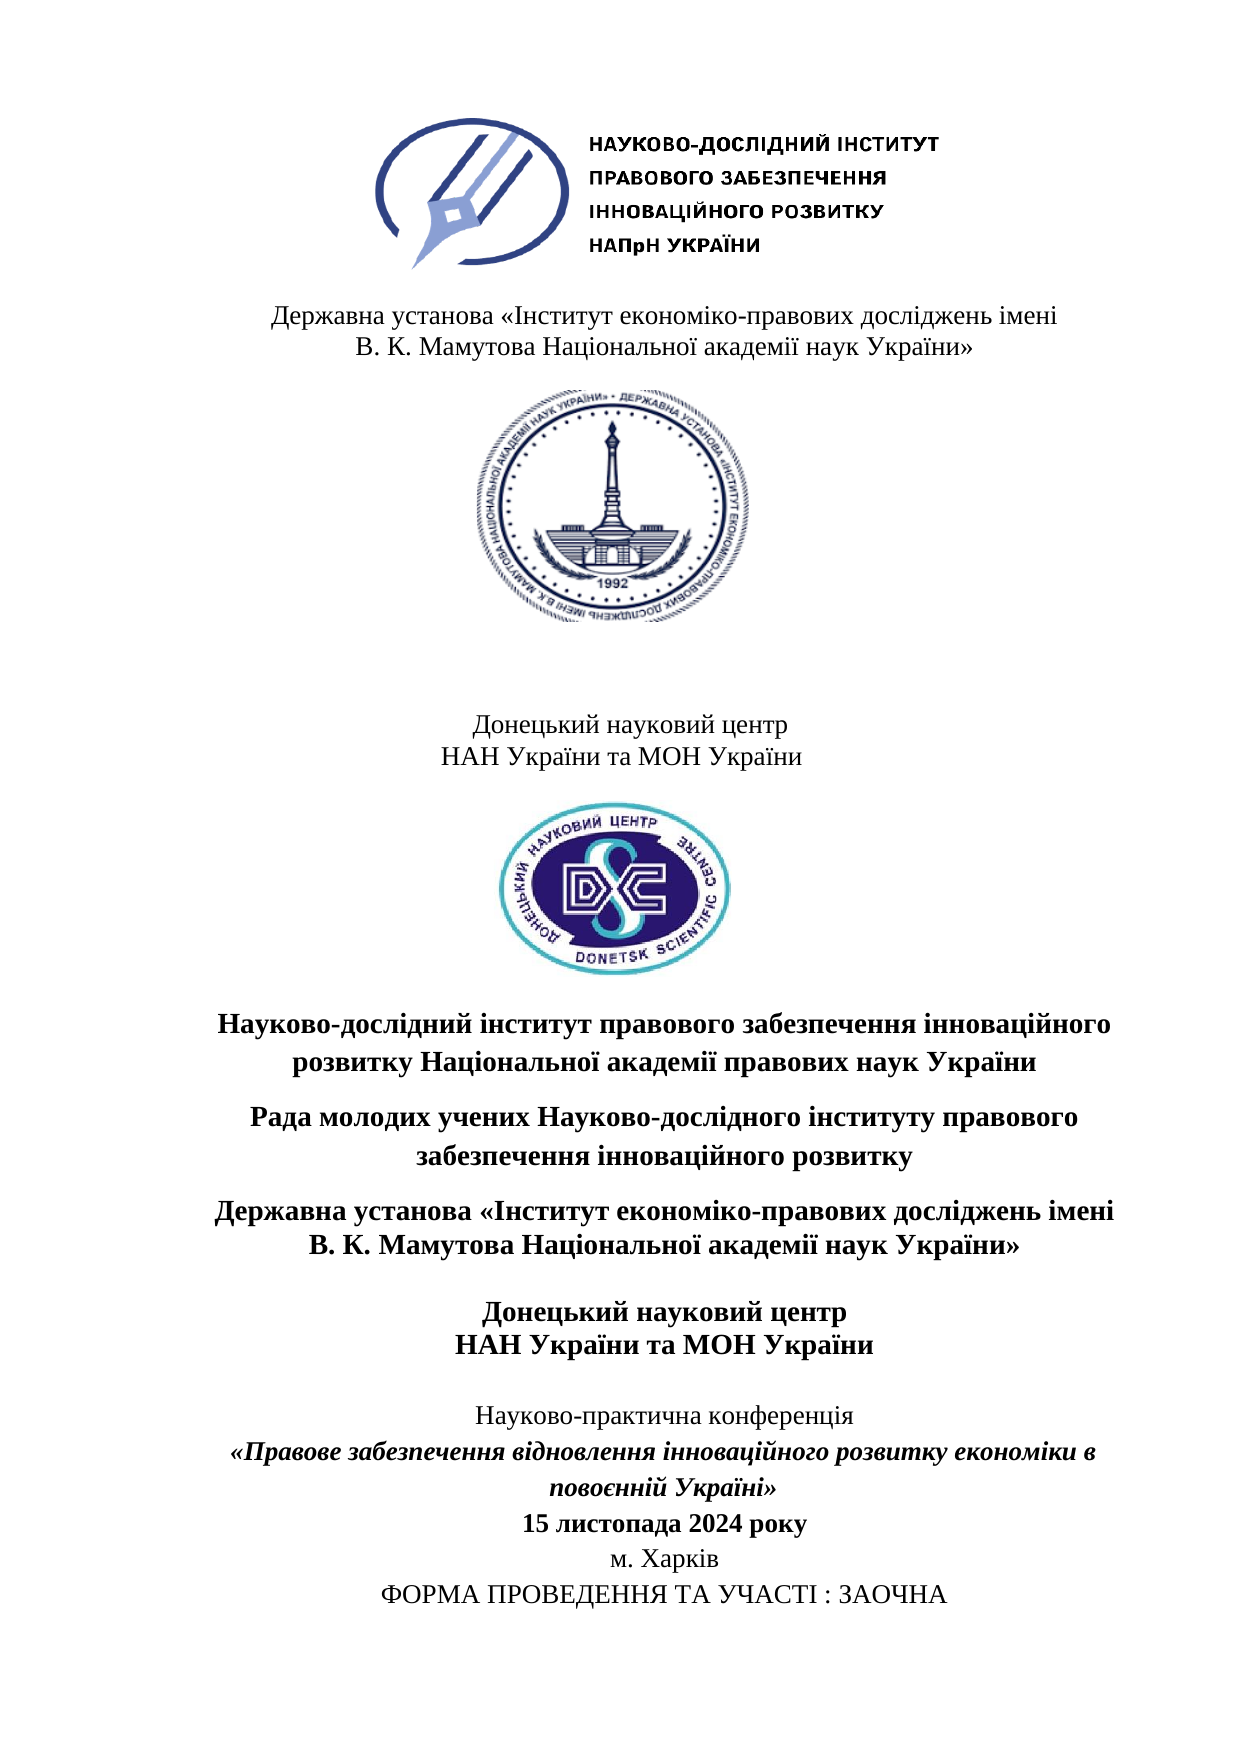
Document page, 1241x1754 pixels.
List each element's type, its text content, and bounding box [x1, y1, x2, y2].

text НАН України та МОН України [177, 740, 1152, 771]
text Рада молодих учених Науково-дослідного інституту правового забезпечення інноваційного розвитку [177, 1099, 1152, 1172]
text Державна установа «Інститут економіко-правових досліджень імені В. К. Мамутова Національної академії наук України» [177, 1193, 1152, 1260]
picture [476, 390, 749, 622]
text Державна установа «Інститут економіко-правових досліджень імені В. К. Мамутова Національної академії наук України» [177, 299, 1152, 361]
text Донецький науковий центр [398, 708, 1152, 740]
picture [375, 118, 954, 270]
text Донецький науковий центр [177, 1294, 1152, 1327]
text 15 листопада 2024 року [177, 1507, 1152, 1538]
text Науково-дослідний інститут правового забезпечення інноваційного розвитку Національної академії правових наук України [177, 1006, 1152, 1078]
text ФОРМА ПРОВЕДЕННЯ ТА УЧАСТІ : ЗАОЧНА [177, 1578, 1152, 1609]
text «Правове забезпечення відновлення інноваційного розвитку економіки в повоєнній Україні» [177, 1435, 1152, 1502]
text Науково-практична конференція [177, 1399, 1152, 1431]
text НАН України та МОН України [177, 1327, 1152, 1361]
picture [493, 800, 732, 977]
text м. Харків [177, 1542, 1152, 1573]
